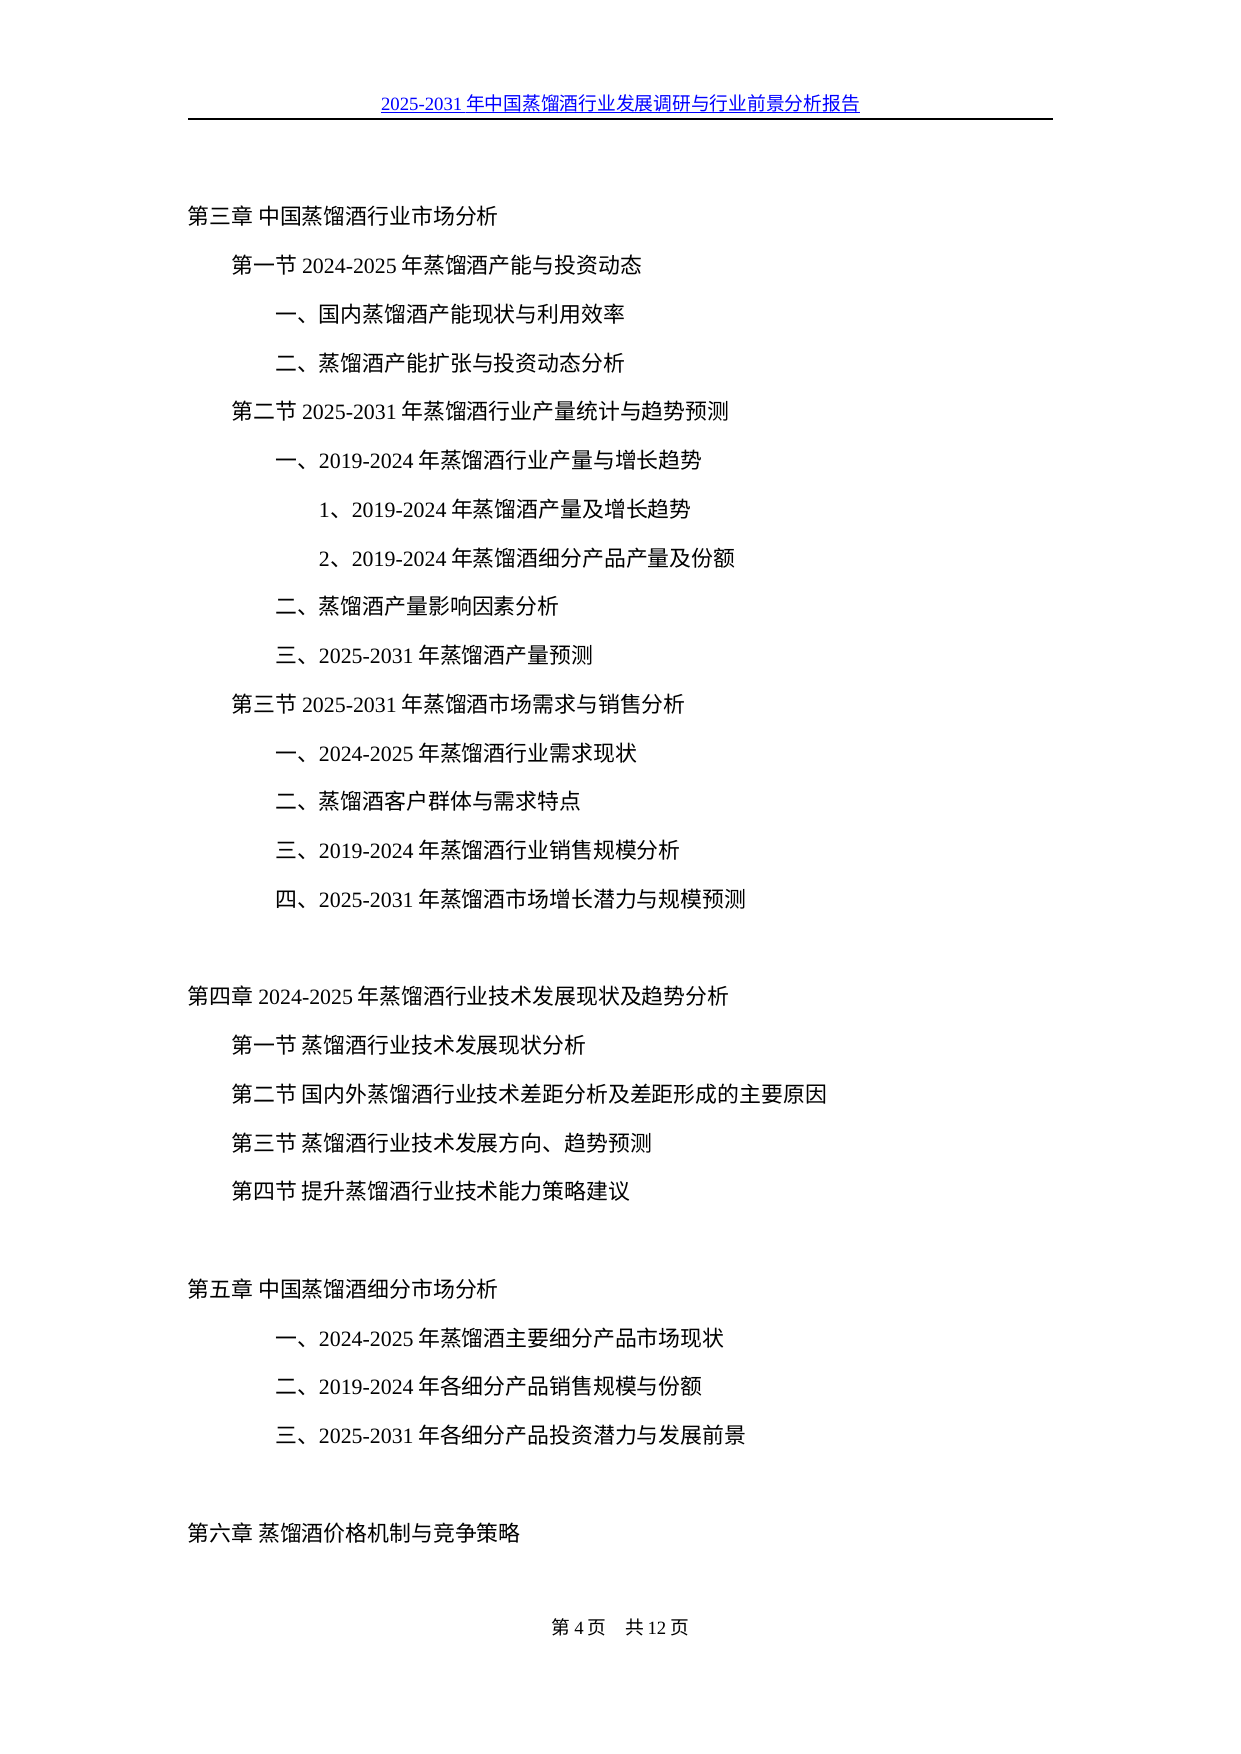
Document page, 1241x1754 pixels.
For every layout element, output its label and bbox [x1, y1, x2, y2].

text [187, 150, 1053, 1548]
